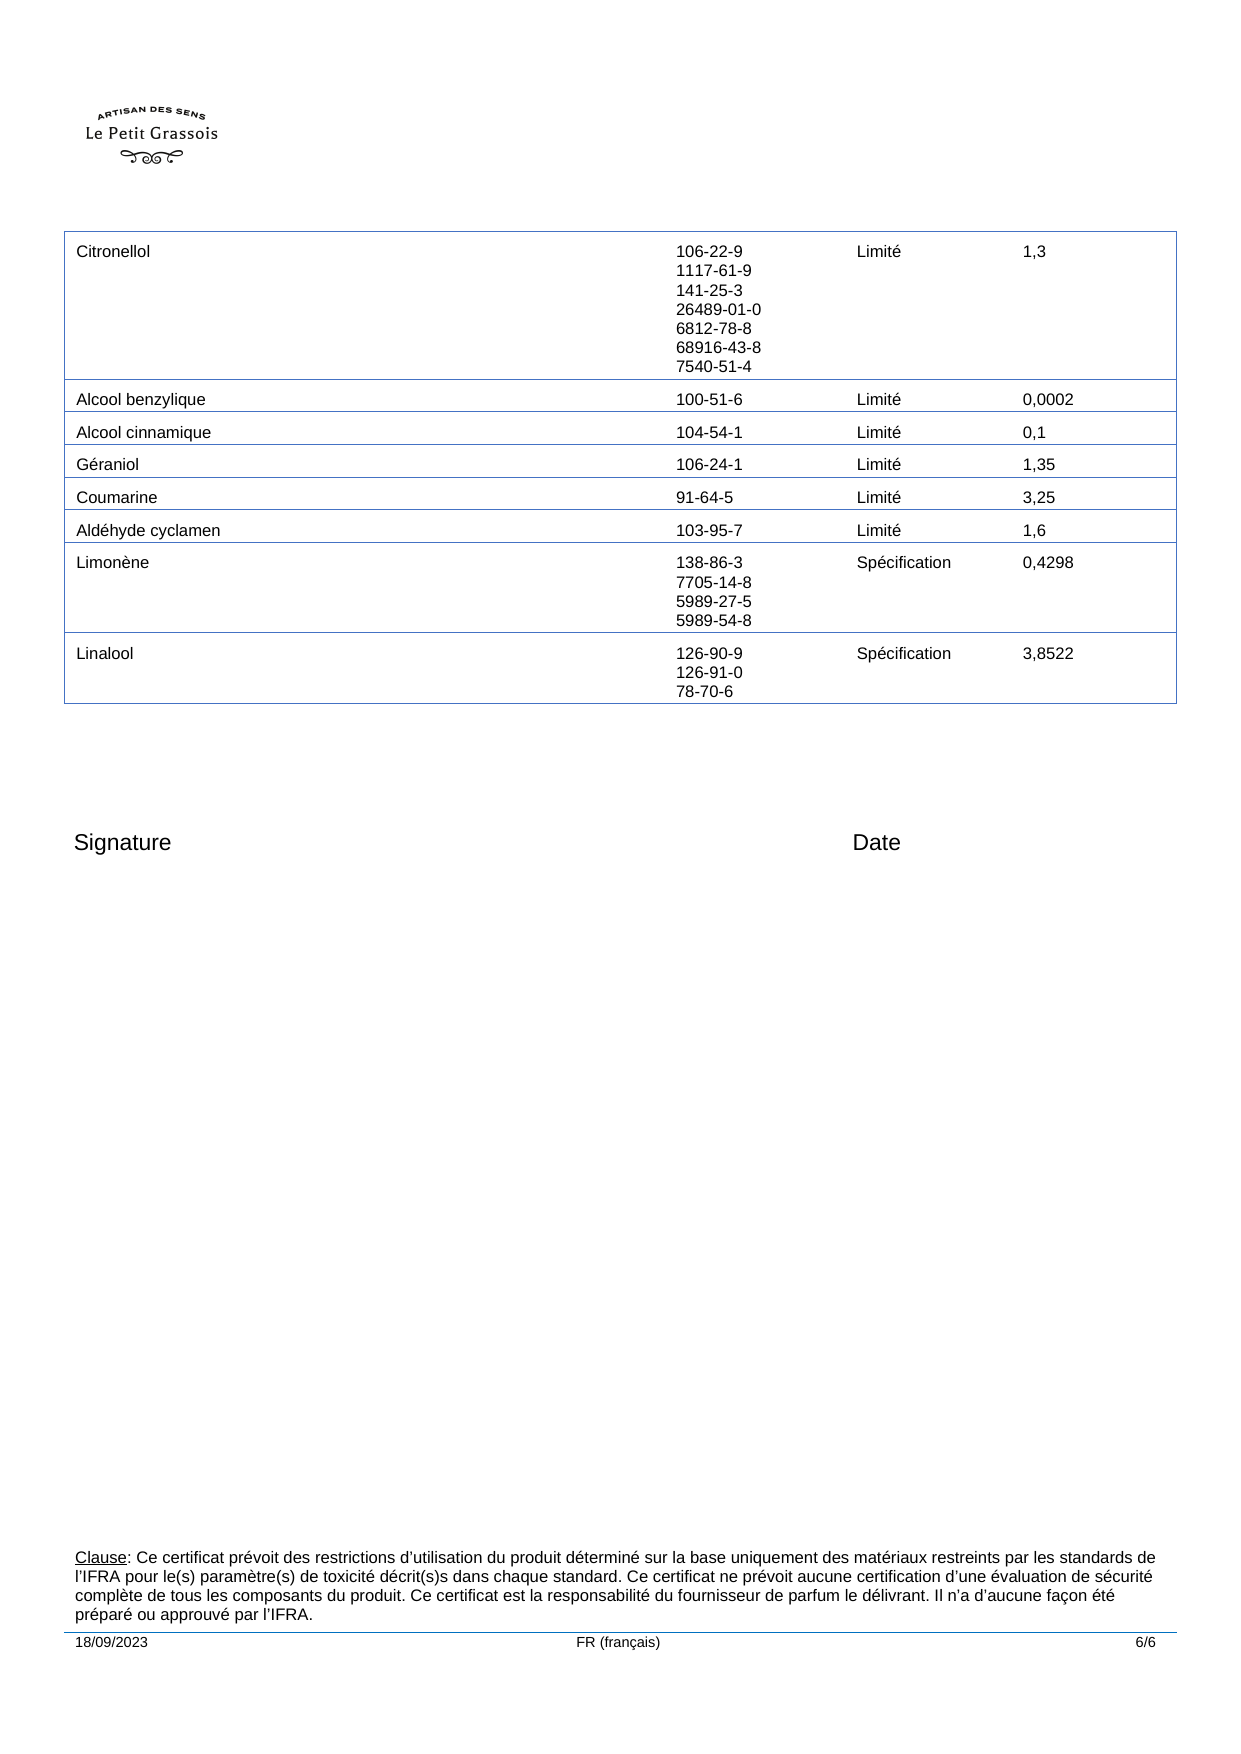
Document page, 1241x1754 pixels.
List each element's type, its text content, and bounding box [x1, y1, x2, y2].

text Signature Date [73, 829, 1160, 855]
table_cell 106-22-9 1117-61-9 141-25-3 26489-01-0 6812-78-8 68916-43-8 7540-51-4 [675, 232, 856, 378]
table_cell Alcool cinnamique [65, 412, 675, 444]
table_cell Alcool benzylique [65, 380, 675, 411]
picture [63, 83, 241, 187]
table_cell Limité [856, 232, 1022, 378]
table_cell Citronellol [65, 232, 675, 378]
table_cell Coumarine [65, 478, 675, 509]
table_cell Limité [856, 510, 1022, 542]
table_cell Limité [856, 445, 1022, 477]
table_cell 100-51-6 [675, 380, 856, 411]
table_cell 1,3 [1022, 232, 1176, 378]
table_cell Aldéhyde cyclamen [65, 510, 675, 542]
table_cell Linalool [65, 633, 675, 703]
table_cell 1,6 [1022, 510, 1176, 542]
table_cell Limité [856, 412, 1022, 444]
table_cell 91-64-5 [675, 478, 856, 509]
table_cell 104-54-1 [675, 412, 856, 444]
table_cell 103-95-7 [675, 510, 856, 542]
table_cell Limité [856, 380, 1022, 411]
table_cell 0,1 [1022, 412, 1176, 444]
table_cell Spécification [856, 543, 1022, 632]
table_cell 3,25 [1022, 478, 1176, 509]
table_cell 3,8522 [1022, 633, 1176, 703]
table_cell 138-86-3 7705-14-8 5989-27-5 5989-54-8 [675, 543, 856, 632]
table_cell 0,4298 [1022, 543, 1176, 632]
table_cell Limité [856, 478, 1022, 509]
table_cell 126-90-9 126-91-0 78-70-6 [675, 633, 856, 703]
table_cell Géraniol [65, 445, 675, 477]
table_cell Limonène [65, 543, 675, 632]
table_cell 0,0002 [1022, 380, 1176, 411]
table_cell Spécification [856, 633, 1022, 703]
table_cell 106-24-1 [675, 445, 856, 477]
table_cell 1,35 [1022, 445, 1176, 477]
